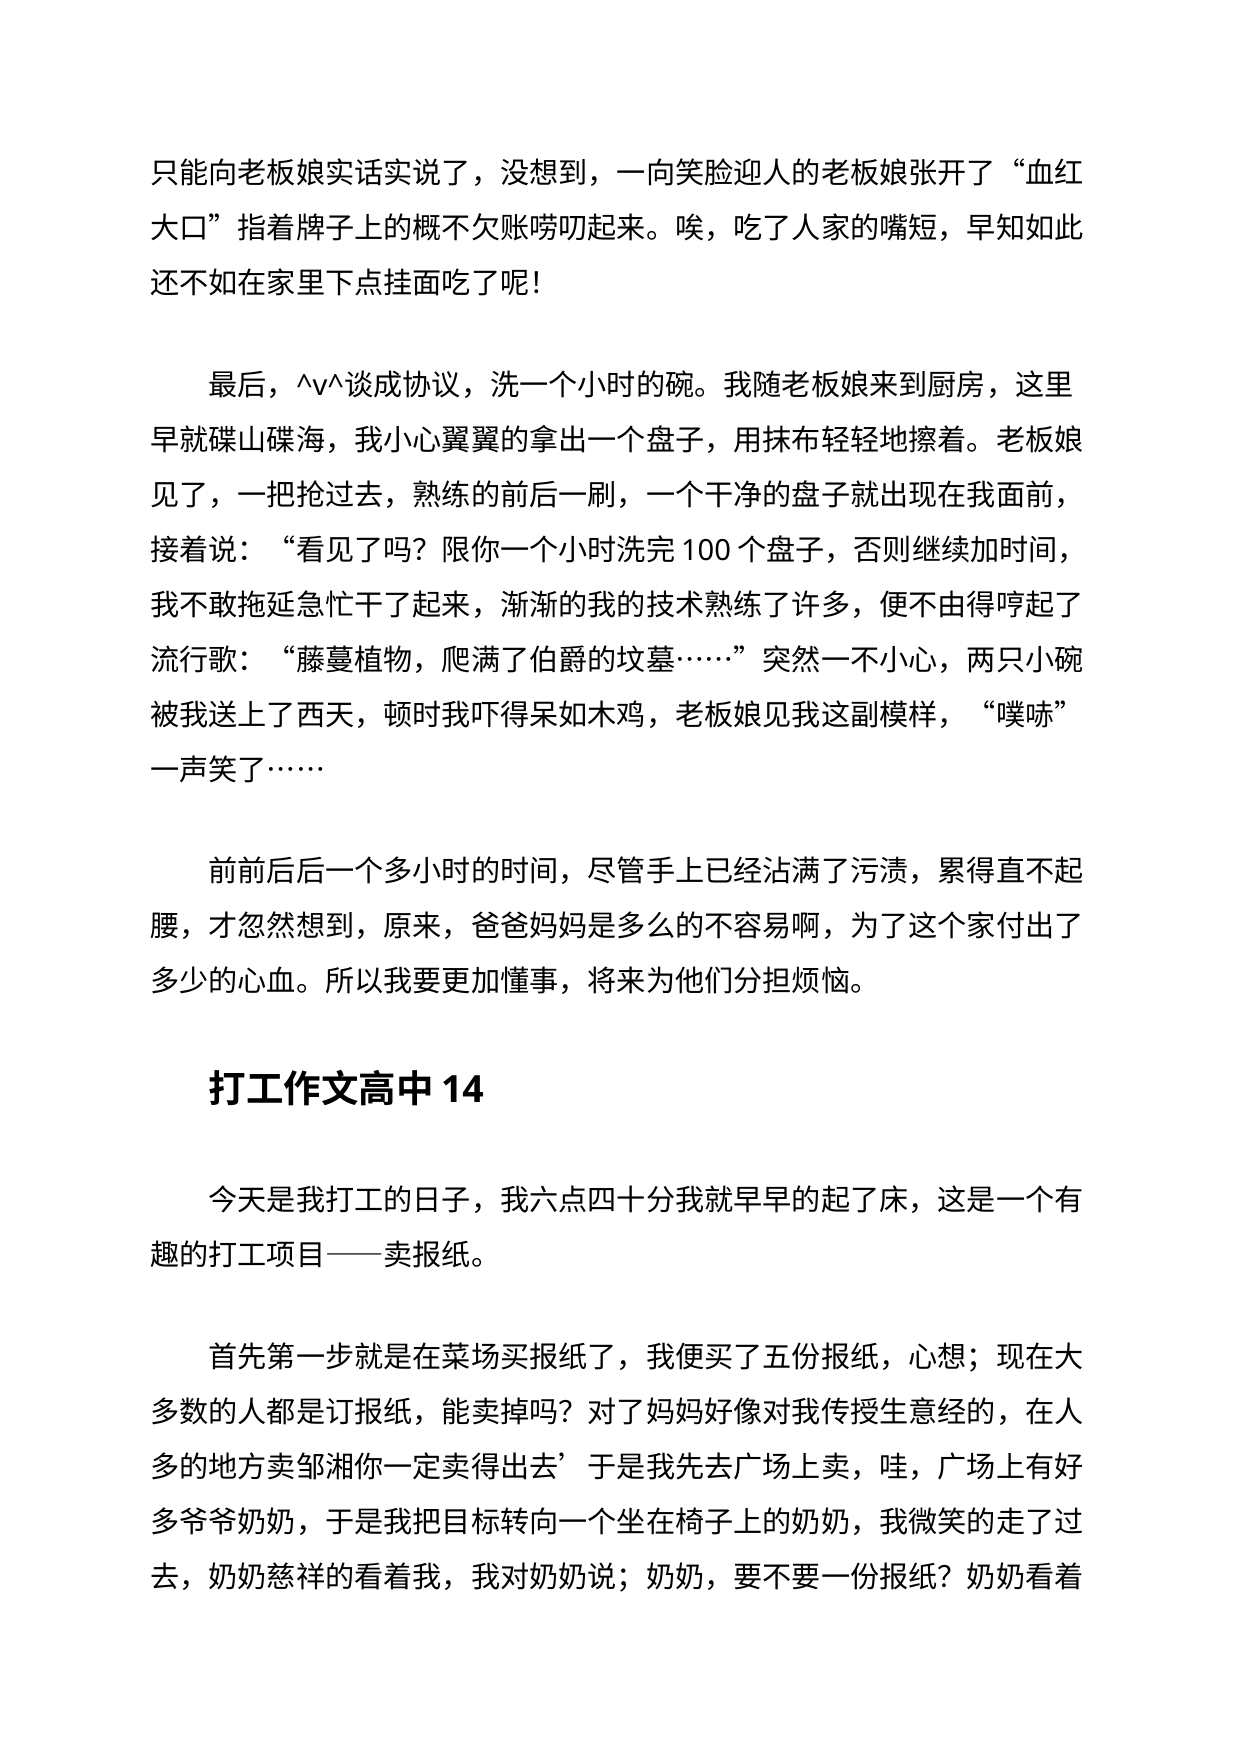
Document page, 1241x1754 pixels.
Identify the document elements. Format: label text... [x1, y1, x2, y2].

text 前前后后一个多小时的时间，尽管手上已经沾满了污渍，累得直不起腰，才忽然想到，原来，爸爸妈妈是多么的不容易啊，为了这个家付出了多少的心血。所以我要更加懂事，将来为他们分担烦恼。 [150, 848, 1090, 1000]
text 最后，^v^谈成协议，洗一个小时的碗。我随老板娘来到厨房，这里早就碟山碟海，我小心翼翼的拿出一个盘子，用抹布轻轻地擦着。老板娘见了，一把抢过去，熟练的前后一刷，一个干净的盘子就出现在我面前，接着说：“看见了吗？限你一个小时洗完100个盘子，否则继续加时间，我不敢拖延急忙干了起来，渐渐的我的技术熟练了许多，便不由得哼起了流行歌：“藤蔓植物，爬满了伯爵的坟墓……”突然一不小心，两只小碗被我送上了西天，顿时我吓得呆如木鸡，老板娘见我这副模样，“噗哧”一声笑了…… [150, 362, 1090, 788]
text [150, 150, 1090, 302]
text 打工作文高中14 [150, 1059, 1090, 1114]
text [150, 1334, 1090, 1596]
text 今天是我打工的日子，我六点四十分我就早早的起了床，这是一个有趣的打工项目――卖报纸。 [150, 1177, 1090, 1274]
